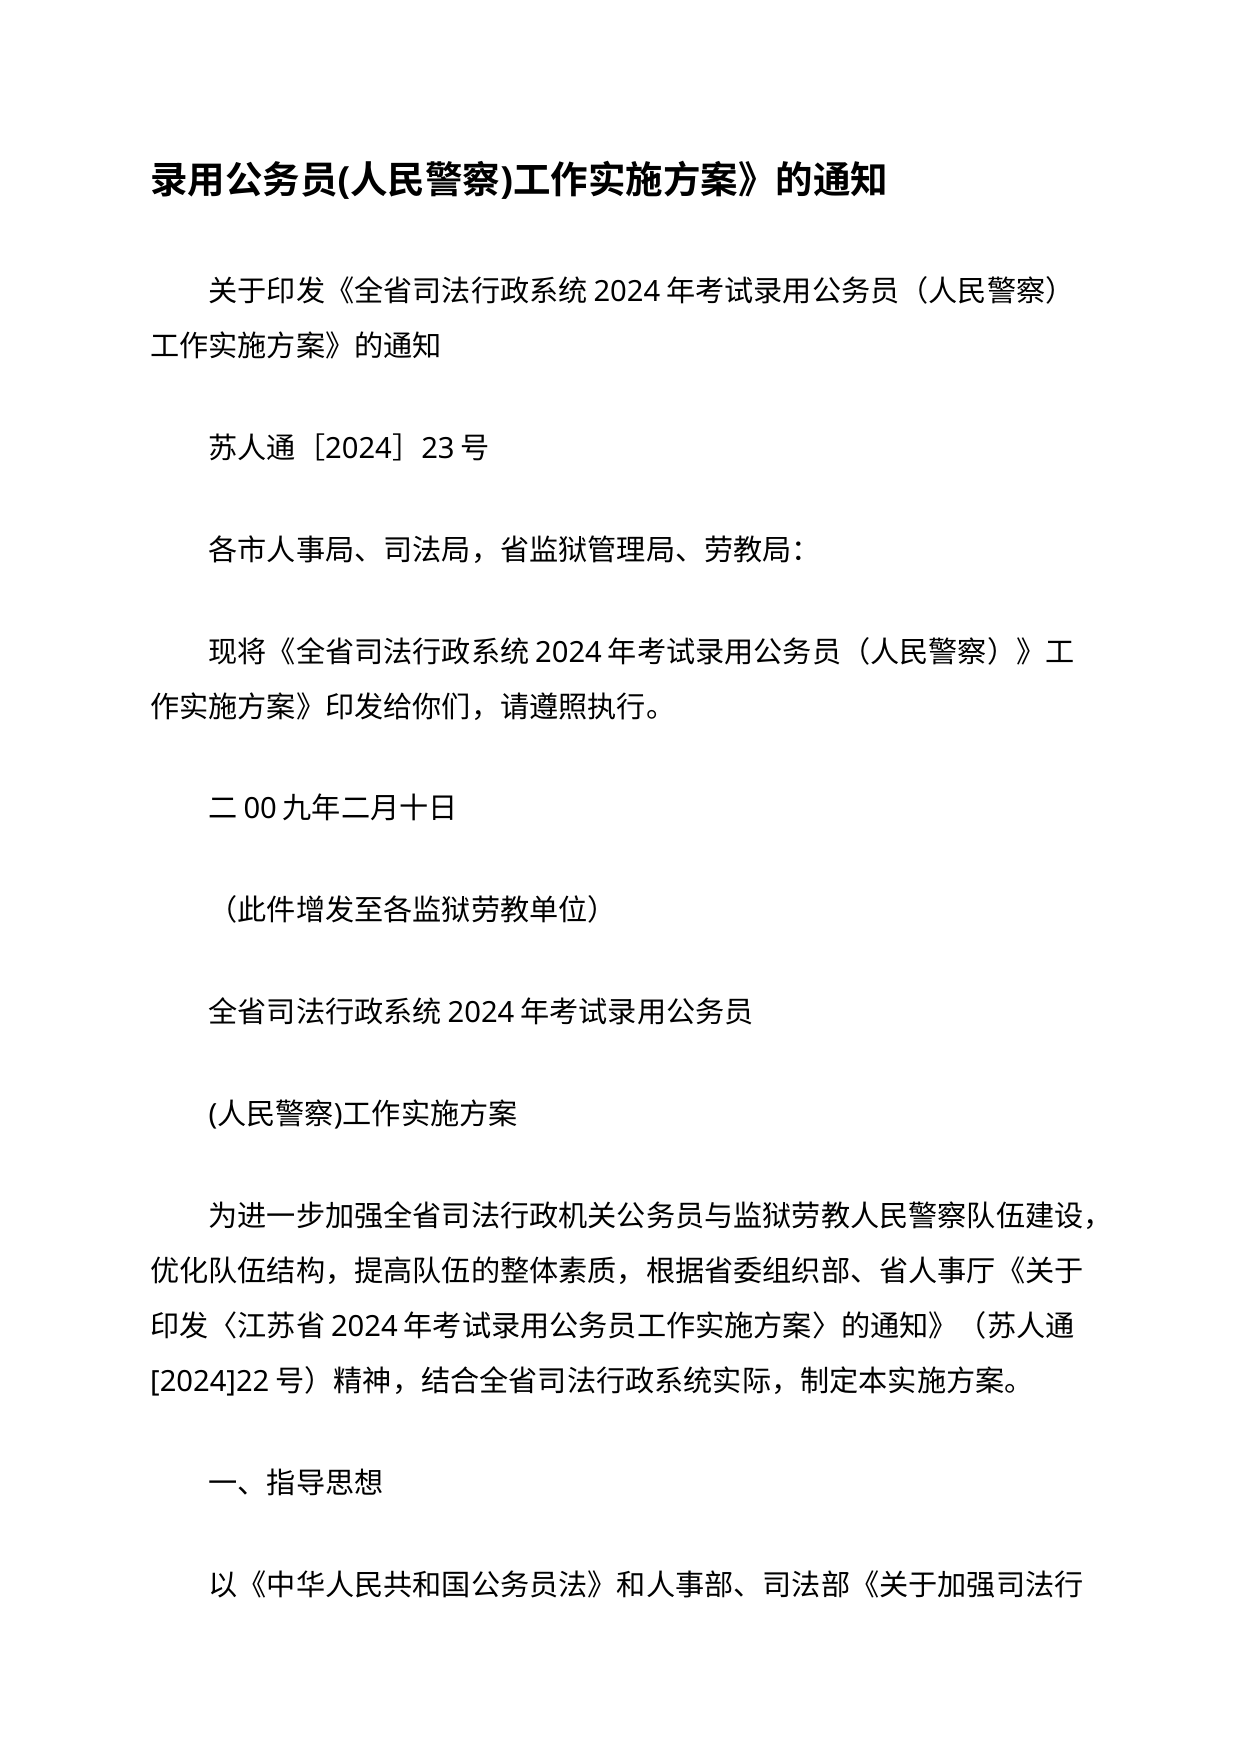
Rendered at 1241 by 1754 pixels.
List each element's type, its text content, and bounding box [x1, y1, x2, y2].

text 一、指导思想 [150, 1459, 1090, 1502]
text 各市人事局、司法局，省监狱管理局、劳教局： [150, 526, 1090, 569]
text （此件增发至各监狱劳教单位） [150, 887, 1090, 929]
text 为进一步加强全省司法行政机关公务员与监狱劳教人民警察队伍建设，优化队伍结构，提高队伍的整体素质，根据省委组织部、省人事厅《关于印发〈江苏省2024年考试录用公务员工作实施方案〉的通知》（苏人通[2024]22号）精神，结合全省司法行政系统实际，制定本实施方案。 [150, 1193, 1090, 1400]
text (人民警察)工作实施方案 [150, 1091, 1090, 1133]
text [150, 1561, 1090, 1603]
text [150, 150, 1090, 204]
text 全省司法行政系统2024年考试录用公务员 [150, 989, 1090, 1031]
text 二00九年二月十日 [150, 785, 1090, 827]
text 关于印发《全省司法行政系统2024年考试录用公务员（人民警察）工作实施方案》的通知 [150, 268, 1090, 365]
text 苏人通［2024］23号 [150, 424, 1090, 467]
text 现将《全省司法行政系统2024年考试录用公务员（人民警察）》工作实施方案》印发给你们，请遵照执行。 [150, 628, 1090, 725]
